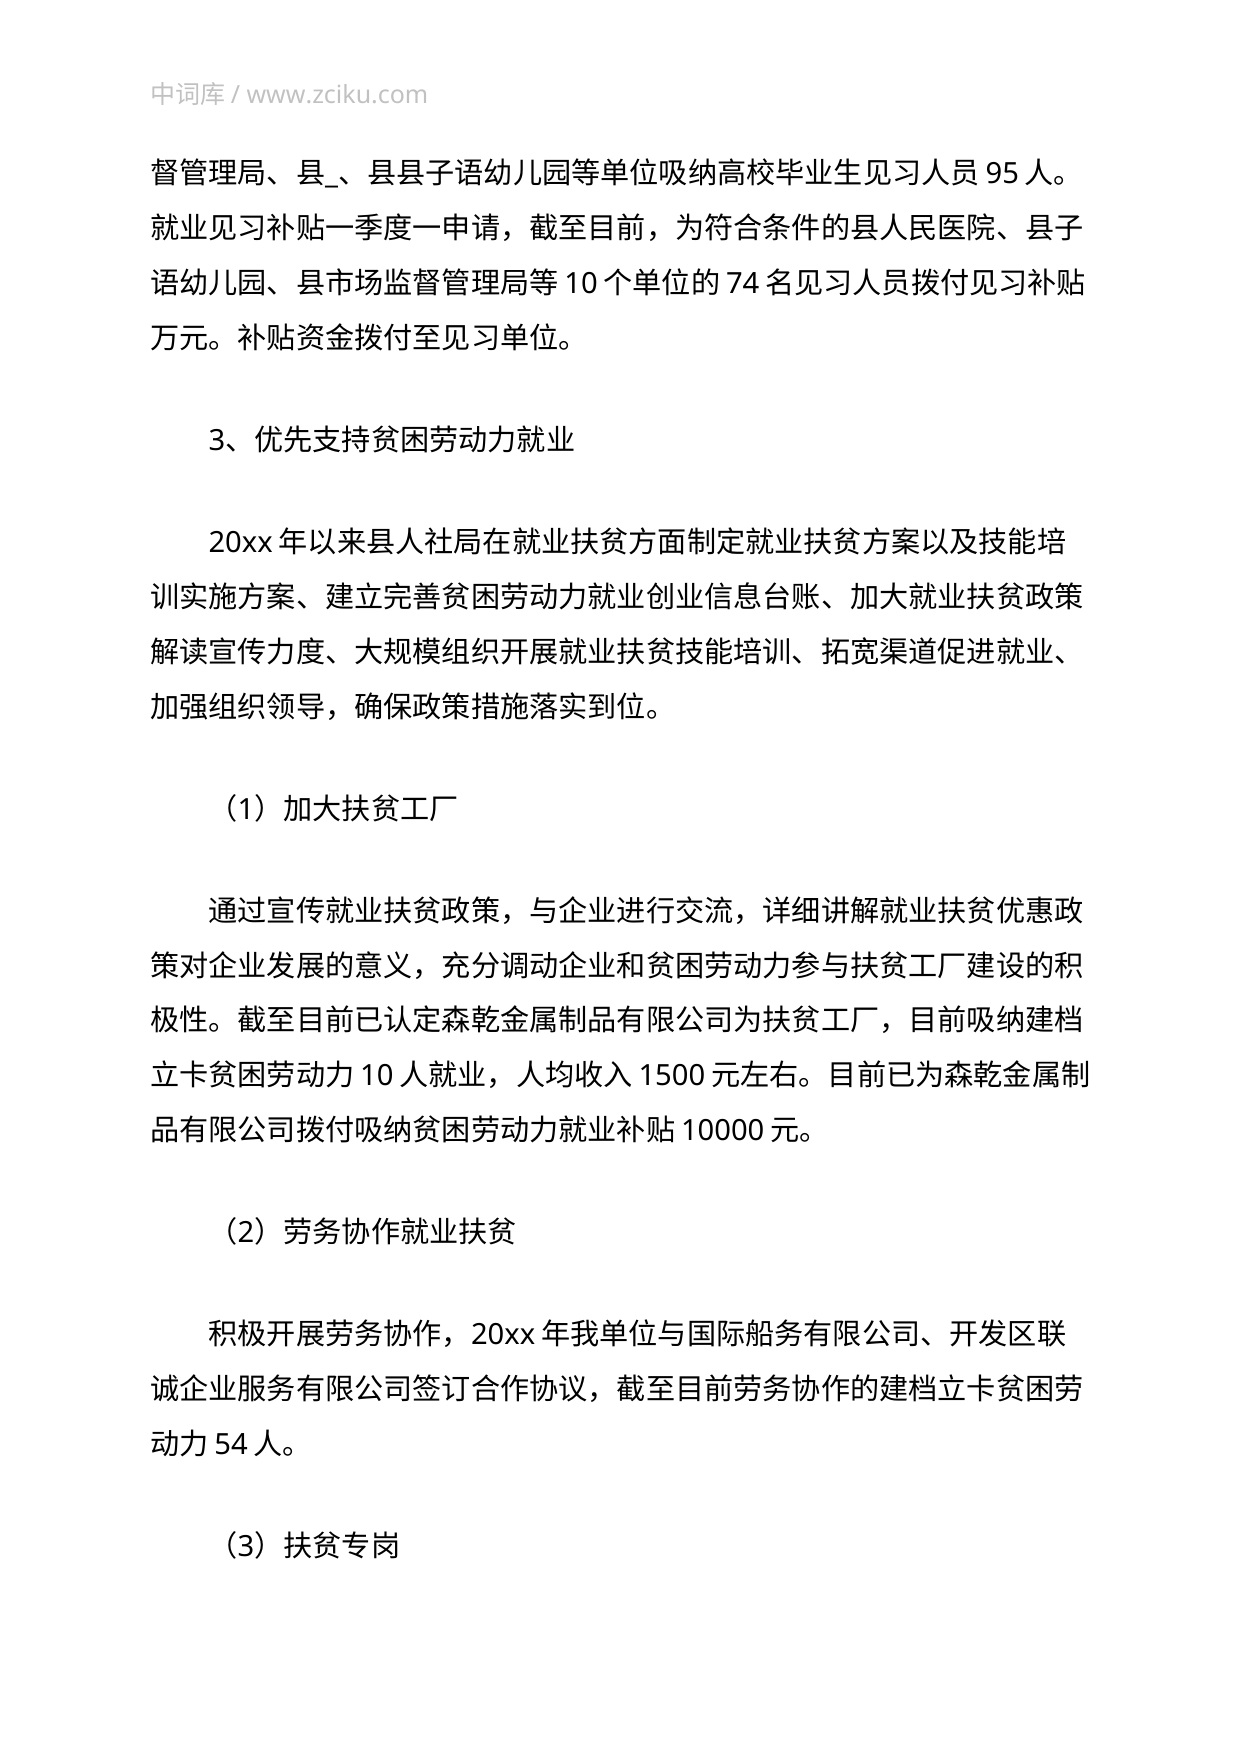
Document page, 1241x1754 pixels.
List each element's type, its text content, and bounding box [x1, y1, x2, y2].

text 通过宣传就业扶贫政策，与企业进行交流，详细讲解就业扶贫优惠政策对企业发展的意义，充分调动企业和贫困劳动力参与扶贫工厂建设的积极性。截至目前已认定森乾金属制品有限公司为扶贫工厂，目前吸纳建档立卡贫困劳动力10人就业，人均收入1500元左右。目前已为森乾金属制品有限公司拨付吸纳贫困劳动力就业补贴10000元。 [150, 887, 1090, 1149]
text （3）扶贫专岗 [150, 1523, 1090, 1565]
text （2）劳务协作就业扶贫 [150, 1209, 1090, 1251]
text 20xx年以来县人社局在就业扶贫方面制定就业扶贫方案以及技能培训实施方案、建立完善贫困劳动力就业创业信息台账、加大就业扶贫政策解读宣传力度、大规模组织开展就业扶贫技能培训、拓宽渠道促进就业、加强组织领导，确保政策措施落实到位。 [150, 519, 1090, 726]
text 3、优先支持贫困劳动力就业 [150, 417, 1090, 459]
text 积极开展劳务协作，20xx年我单位与国际船务有限公司、开发区联诚企业服务有限公司签订合作协议，截至目前劳务协作的建档立卡贫困劳动力54人。 [150, 1311, 1090, 1463]
text （1）加大扶贫工厂 [150, 785, 1090, 828]
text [150, 150, 1090, 357]
